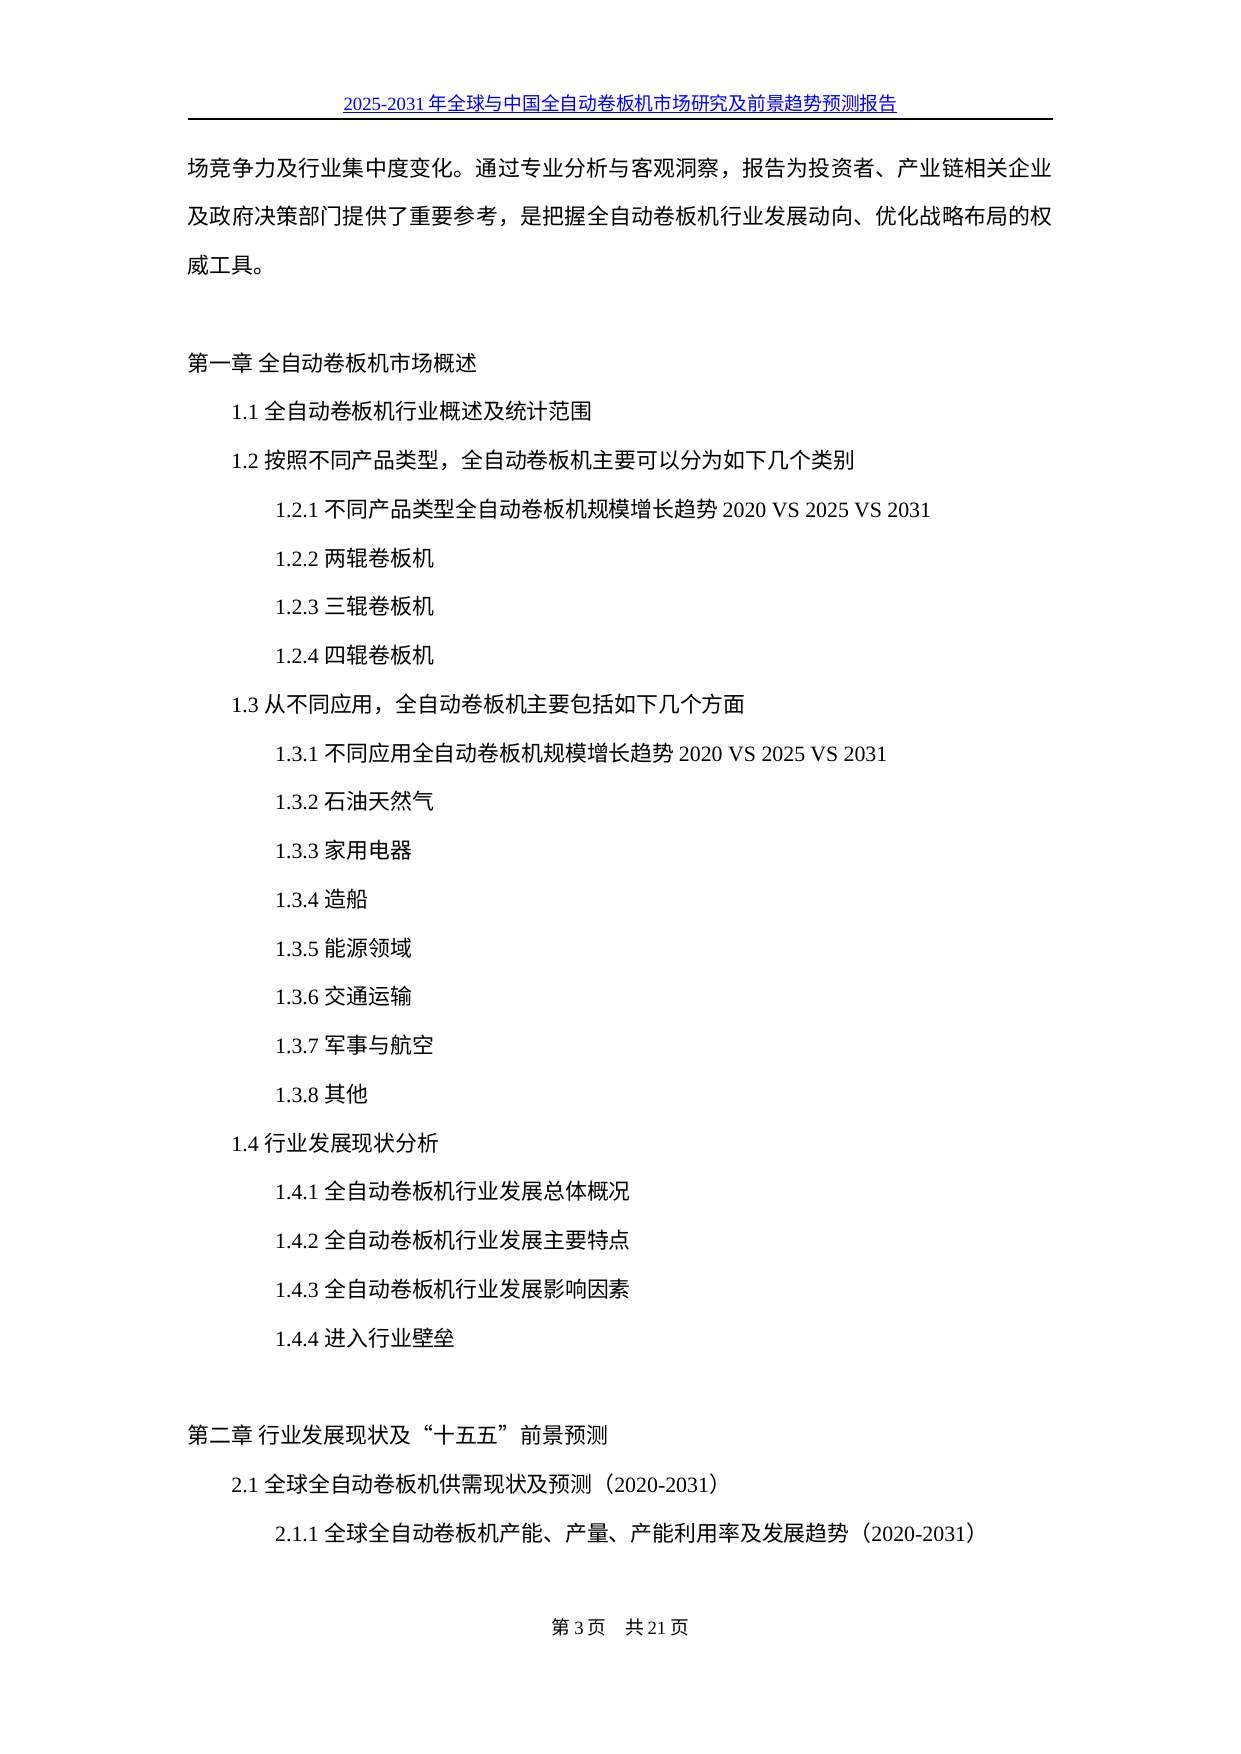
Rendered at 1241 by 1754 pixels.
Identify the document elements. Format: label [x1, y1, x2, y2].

text [187, 150, 1053, 1548]
